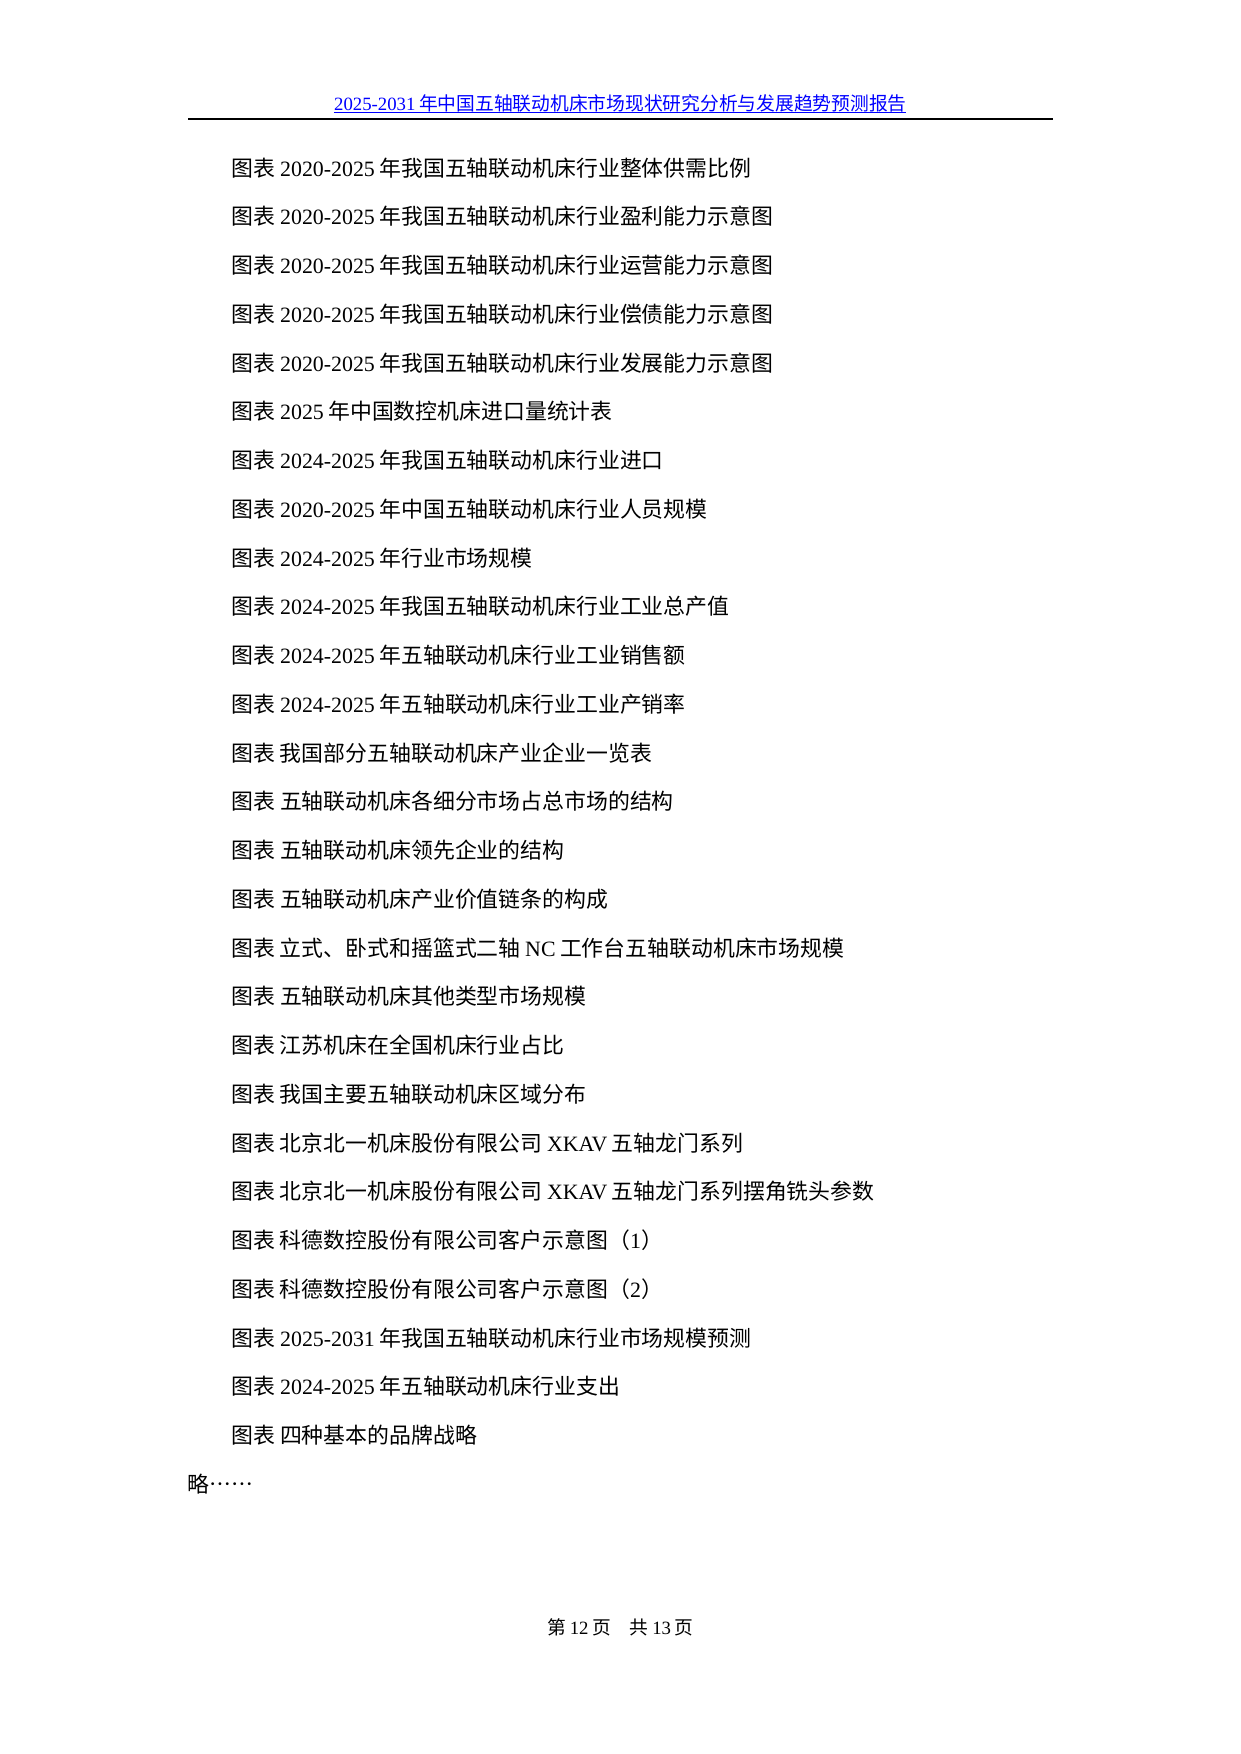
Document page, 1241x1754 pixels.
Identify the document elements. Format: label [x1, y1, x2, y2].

text [187, 150, 1053, 1499]
